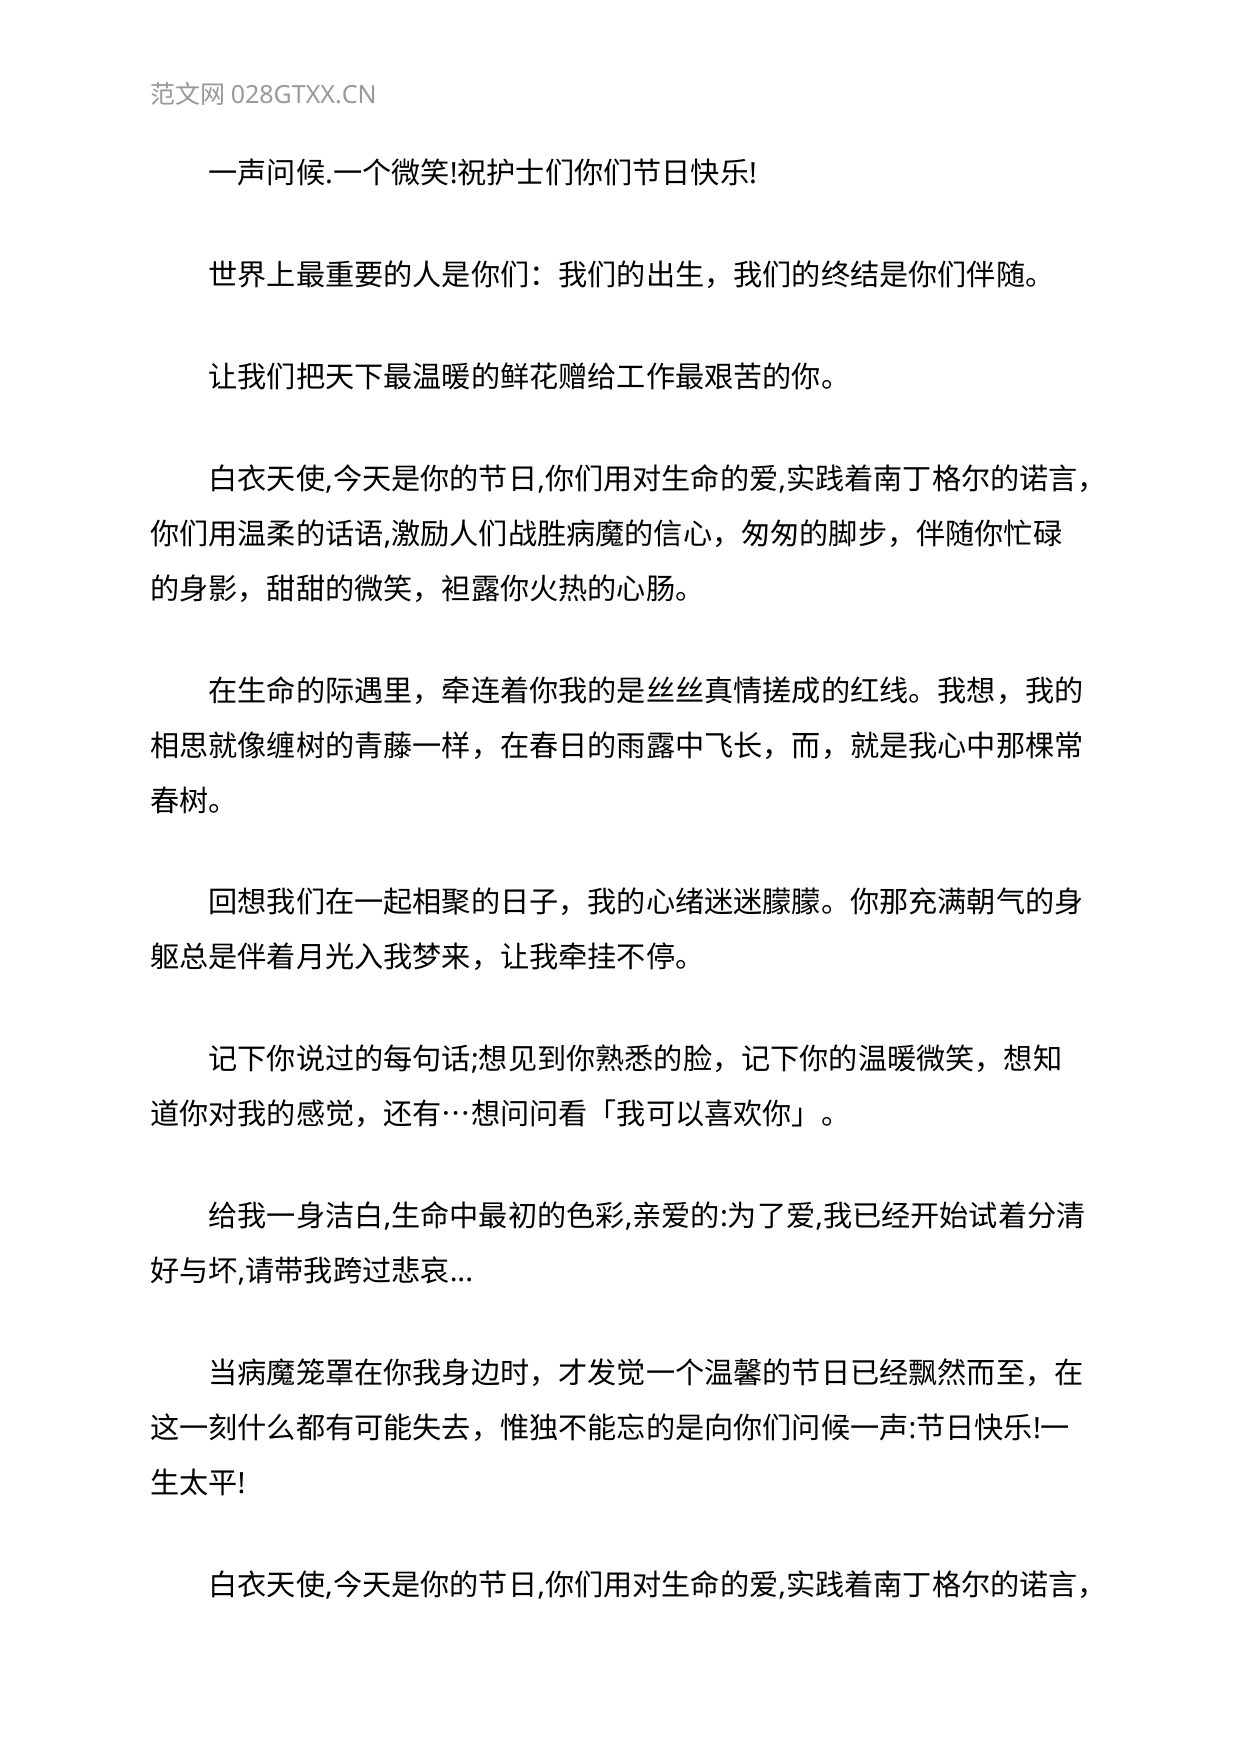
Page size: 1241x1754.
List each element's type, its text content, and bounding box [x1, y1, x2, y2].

text 给我一身洁白,生命中最初的色彩,亲爱的:为了爱,我已经开始试着分清好与坏,请带我跨过悲哀... [150, 1192, 1090, 1290]
text 在生命的际遇里，牵连着你我的是丝丝真情搓成的红线。我想，我的相思就像缠树的青藤一样，在春日的雨露中飞长，而，就是我心中那棵常春树。 [150, 667, 1090, 819]
text 白衣天使,今天是你的节日,你们用对生命的爱,实践着南丁格尔的诺言，你们用温柔的话语,激励人们战胜病魔的信心，匆匆的脚步，伴随你忙碌的身影，甜甜的微笑，袒露你火热的心肠。 [150, 456, 1090, 608]
text 一声问候.一个微笑!祝护士们你们节日快乐! [150, 150, 1090, 192]
text 让我们把天下最温暖的鲜花赠给工作最艰苦的你。 [150, 354, 1090, 396]
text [150, 1561, 1090, 1603]
text 记下你说过的每句话;想见到你熟悉的脸，记下你的温暖微笑，想知道你对我的感觉，还有…想问问看「我可以喜欢你」。 [150, 1036, 1090, 1133]
text 世界上最重要的人是你们：我们的出生，我们的终结是你们伴随。 [150, 252, 1090, 294]
text 当病魔笼罩在你我身边时，才发觉一个温馨的节日已经飘然而至，在这一刻什么都有可能失去，惟独不能忘的是向你们问候一声:节日快乐!一生太平! [150, 1349, 1090, 1502]
text 回想我们在一起相聚的日子，我的心绪迷迷朦朦。你那充满朝气的身躯总是伴着月光入我梦来，让我牵挂不停。 [150, 879, 1090, 976]
